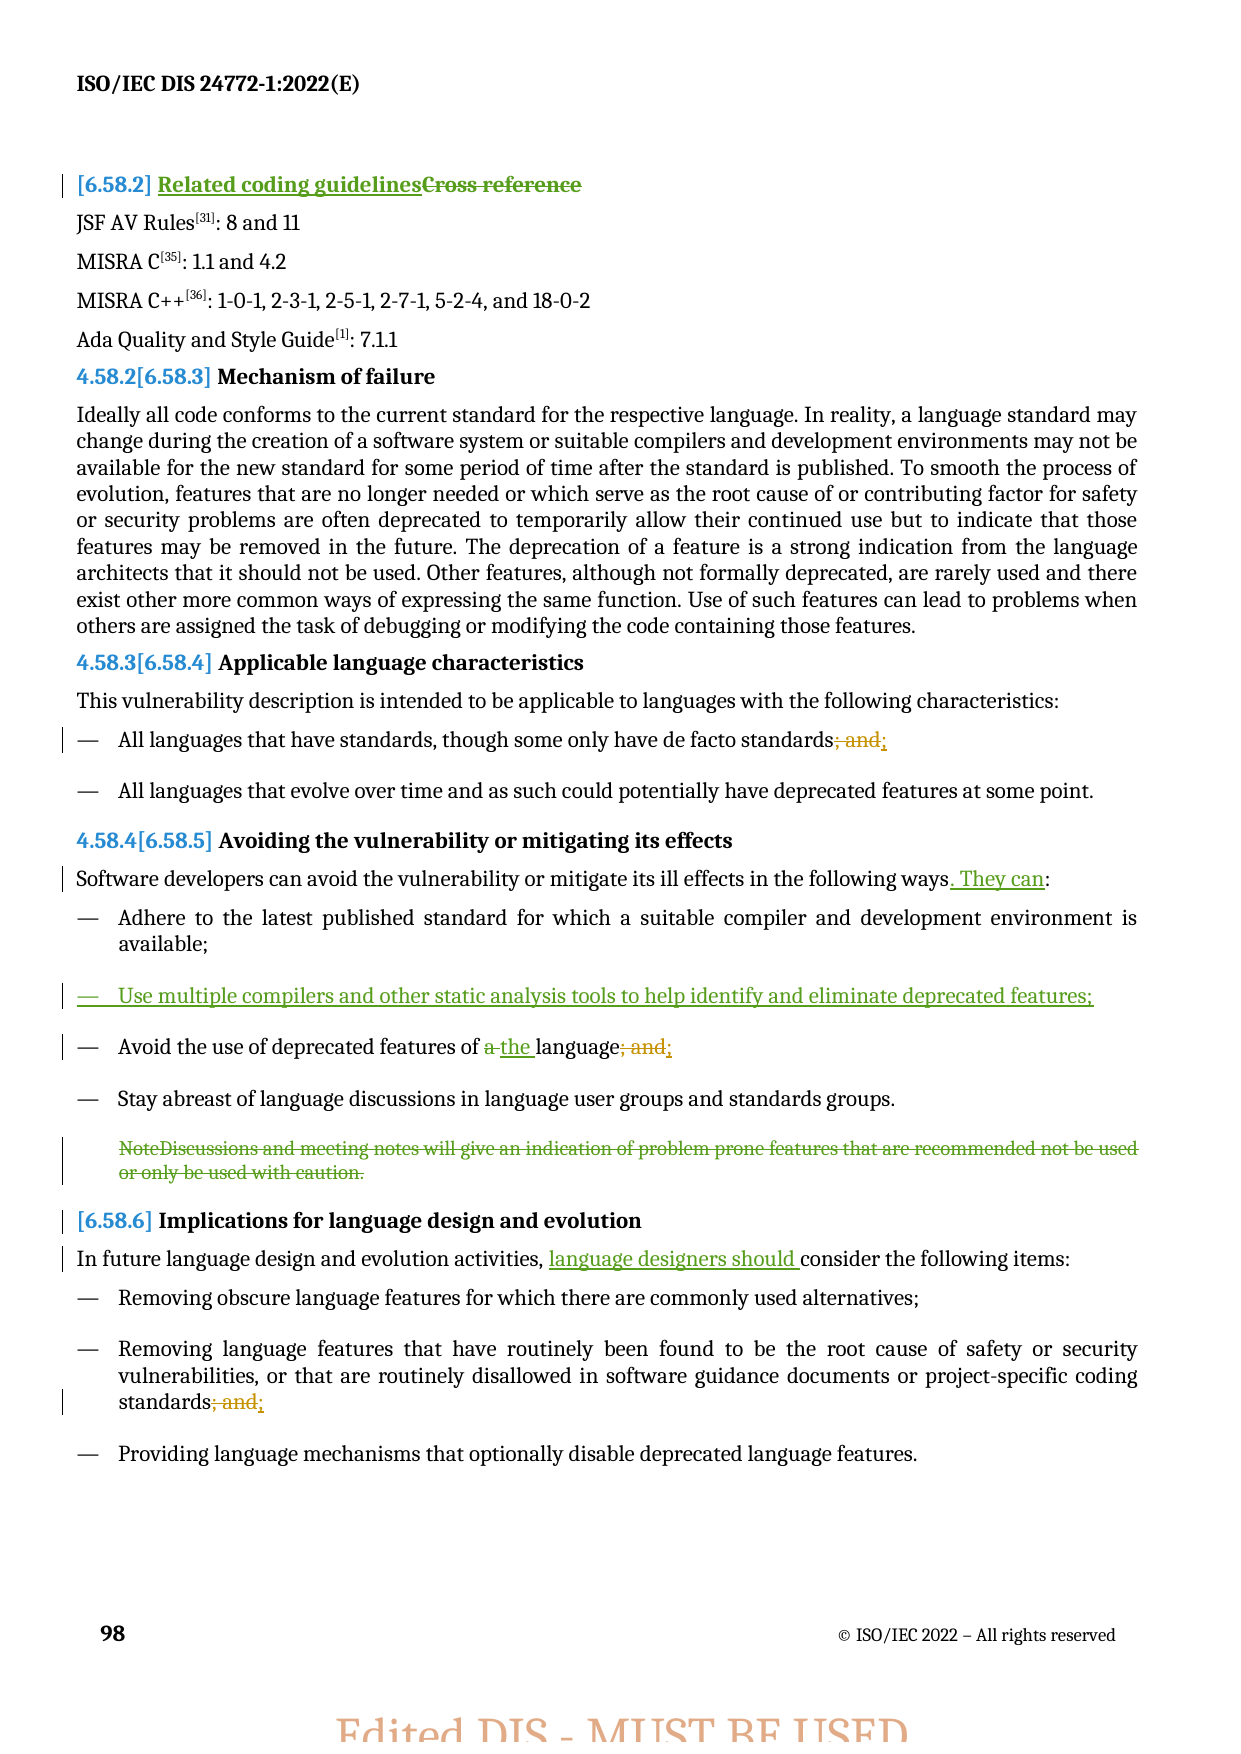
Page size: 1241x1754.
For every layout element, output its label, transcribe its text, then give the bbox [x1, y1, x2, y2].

list — All languages that have standards, though some only have de facto standards [76, 727, 1140, 753]
list — Removing obscure language features for which there are commonly used alternatives; [76, 1285, 1140, 1311]
text MISRA C[35]: 1.1 and 4.2 [76, 249, 1140, 275]
text Ada Quality and Style Guide[1]: 7.1.1 [76, 327, 1140, 353]
subtitle Mechanism of failure [76, 365, 1140, 389]
subtitle Avoiding the vulnerability or mitigating its effects [76, 829, 1140, 853]
text Software developers can avoid the vulnerability or mitigate its ill effects in the following ways: [76, 866, 1140, 892]
text Ideally all code conforms to the current standard for the respective language. In reality, a language standard may change during the creation of a software system or suitable compilers and development environments may not be available for the new standard for some period of time after the standard is published. To smooth the process of evolution, features that are no longer needed or which serve as the root cause of or contributing factor for safety or security problems are often deprecated to temporarily allow their continued use but to indicate that those features may be removed in the future. The deprecation of a feature is a strong indication from the language architects that it should not be used. Other features, although not formally deprecated, are rarely used and there exist other more common ways of expressing the same function. Use of such features can lead to problems when others are assigned the task of debugging or modifying the code containing those features. [76, 402, 1140, 639]
text In future language design and evolution activities, consider the following items: [76, 1246, 1140, 1272]
list — Stay abreast of language discussions in language user groups and standards groups. [76, 1085, 1140, 1112]
list — Removing language features that have routinely been found to be the root cause of safety or security vulnerabilities, or that are routinely disallowed in software guidance documents or project-specific coding standards [76, 1336, 1140, 1415]
subtitle Implications for language design and evolution [76, 1209, 1140, 1233]
subtitle Applicable language characteristics [76, 652, 1140, 676]
text MISRA C++[36]: 1-0-1, 2-3-1, 2-5-1, 2-7-1, 5-2-4, and 18-0-2 [76, 288, 1140, 314]
list — Adhere to the latest published standard for which a suitable compiler and development environment is available; [76, 905, 1140, 958]
list — Providing language mechanisms that optionally disable deprecated language features. [76, 1440, 1140, 1467]
text This vulnerability description is intended to be applicable to languages with the following characteristics: [76, 688, 1140, 714]
list — Avoid the use of deprecated features of language [76, 1034, 1140, 1060]
list — All languages that evolve over time and as such could potentially have deprecated features at some point. [76, 778, 1140, 804]
text JSF AV Rules[31]: 8 and 11 [76, 210, 1140, 236]
